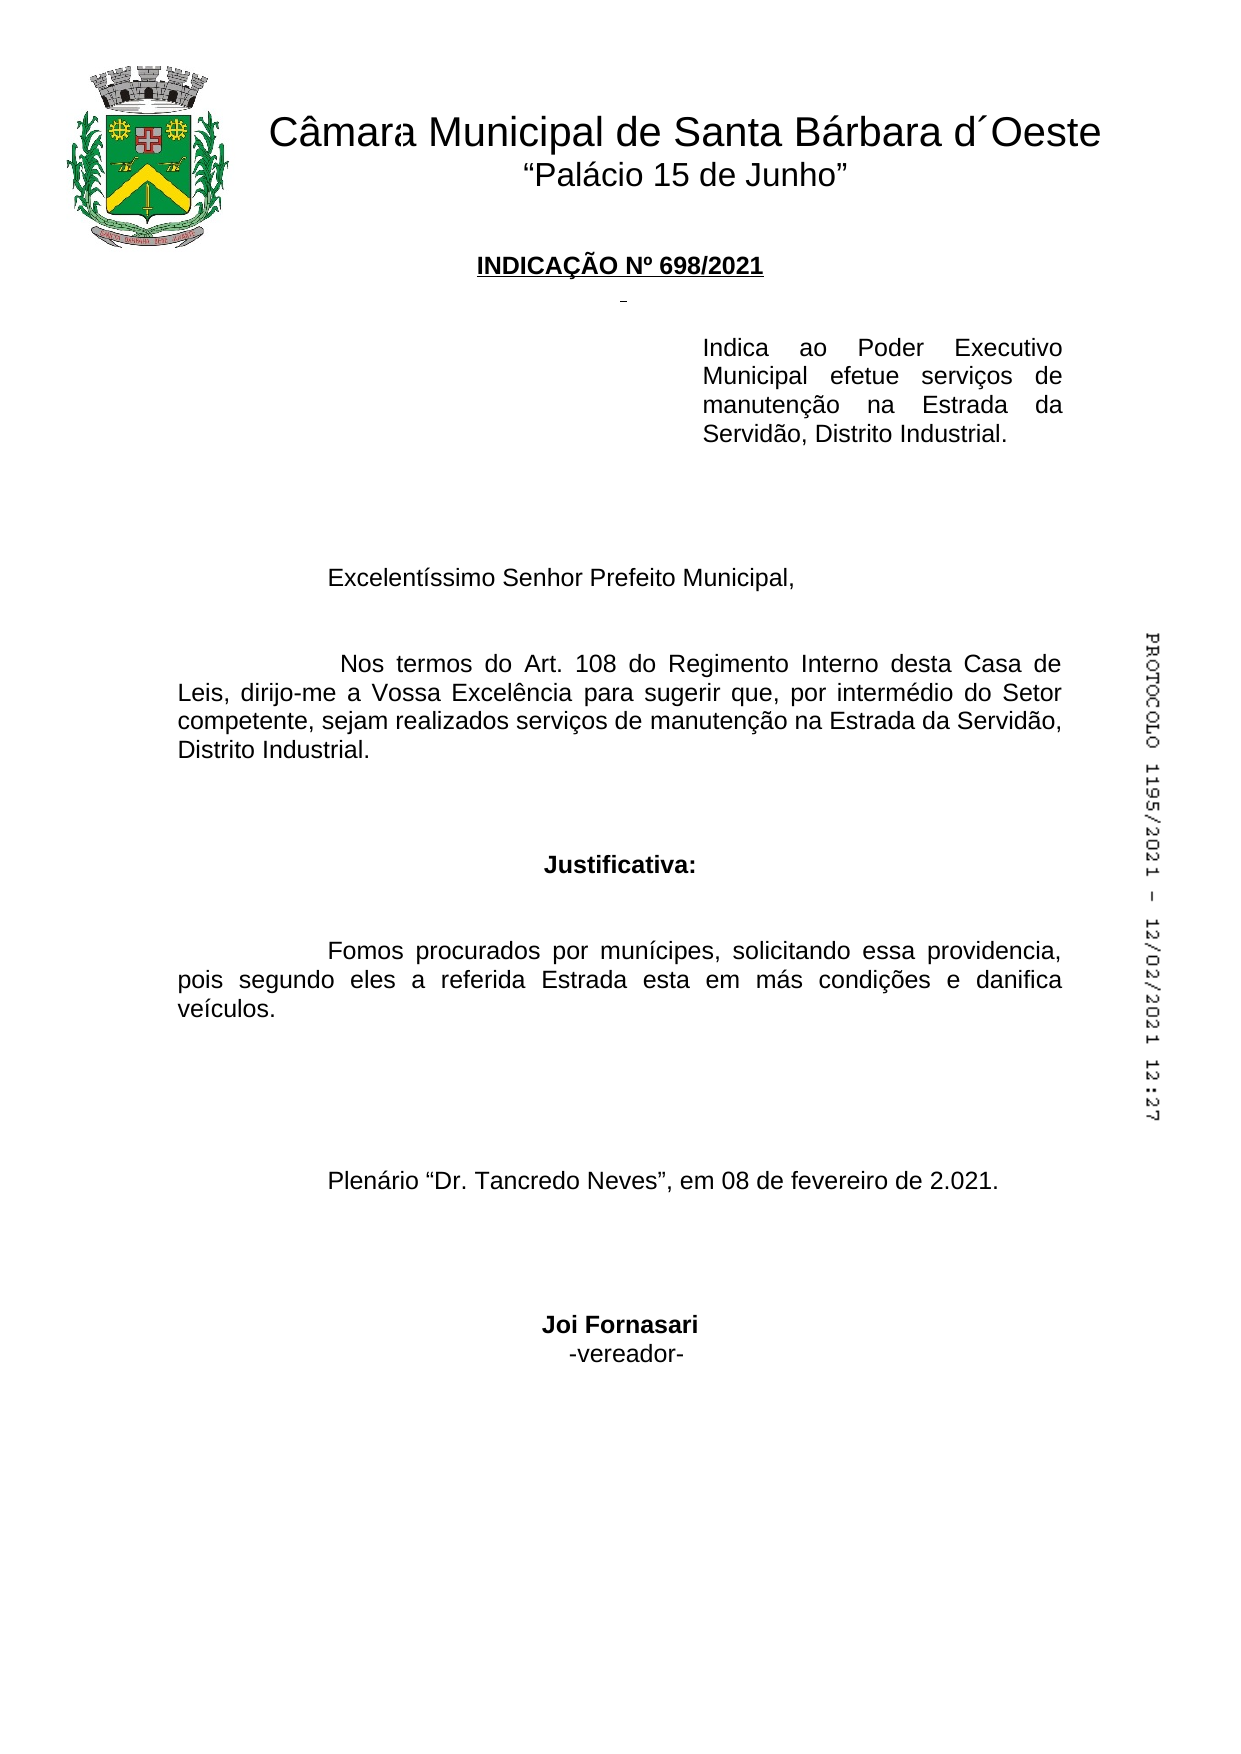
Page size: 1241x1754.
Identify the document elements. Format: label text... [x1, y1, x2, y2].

text Justificativa: [177, 850, 1063, 879]
text Joi Fornasari [177, 1310, 1063, 1339]
text -vereador- [177, 1339, 1063, 1368]
text Excelentíssimo Senhor Prefeito Municipal, [177, 563, 1063, 591]
text Plenário “Dr. Tancredo Neves”, em 08 de fevereiro de 2.021. [177, 1166, 1063, 1195]
text Nos termos do Art. 108 do Regimento Interno desta Casa de Leis, dirijo-me a Vossa Excelência para sugerir que, por intermédio do Setor competente, sejam realizados serviços de manutenção na Estrada da Servidão, Distrito Industrial. [177, 649, 1063, 764]
title INDICAÇÃO Nº 698/2021 [177, 251, 1063, 280]
text Indica ao Poder Executivo Municipal efetue serviços de manutenção na Estrada da Servidão, Distrito Industrial. [702, 333, 1063, 448]
picture [66, 66, 236, 255]
picture [1120, 629, 1183, 1125]
text Fomos procurados por munícipes, solicitando essa providencia, pois segundo eles a referida Estrada esta em más condições e danifica veículos. [177, 936, 1063, 1023]
